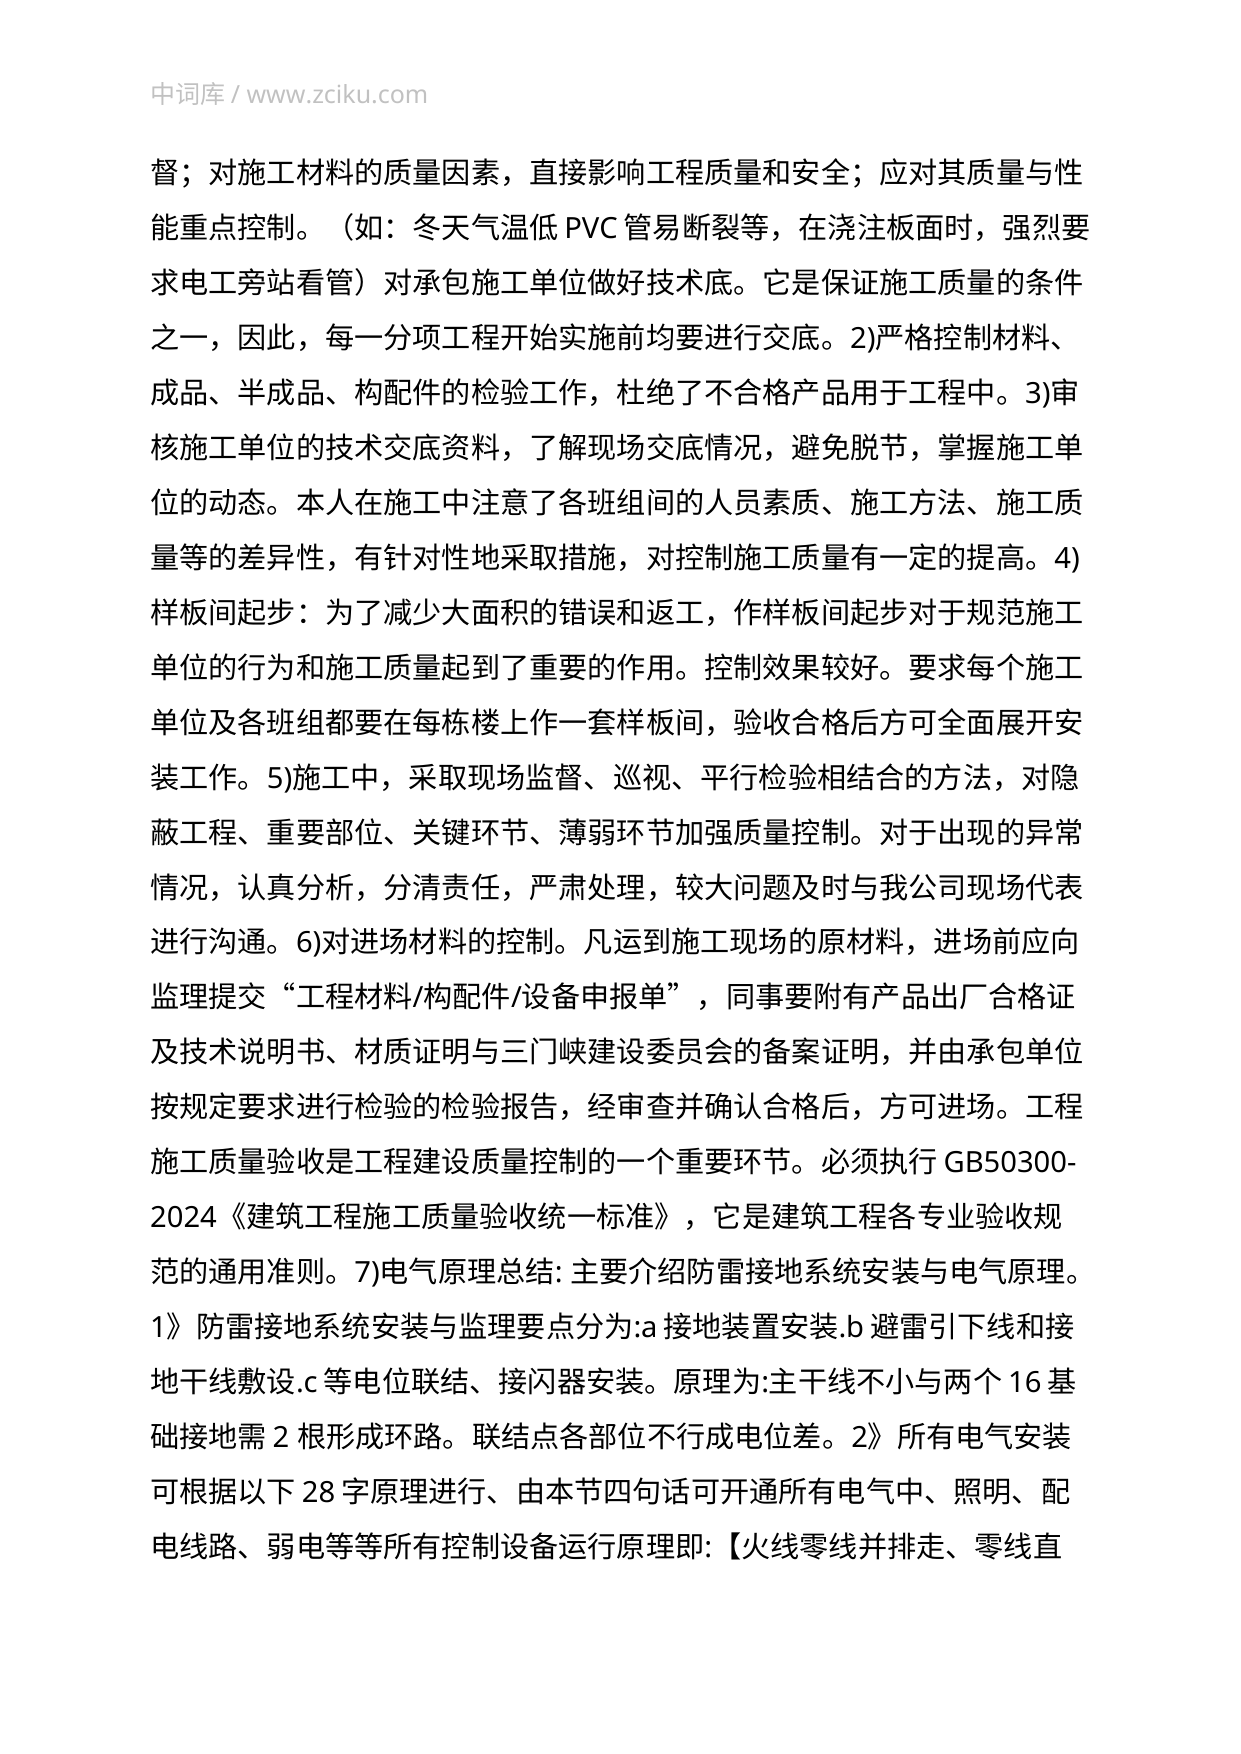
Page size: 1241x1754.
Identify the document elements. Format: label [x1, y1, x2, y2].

text [150, 150, 1090, 1566]
